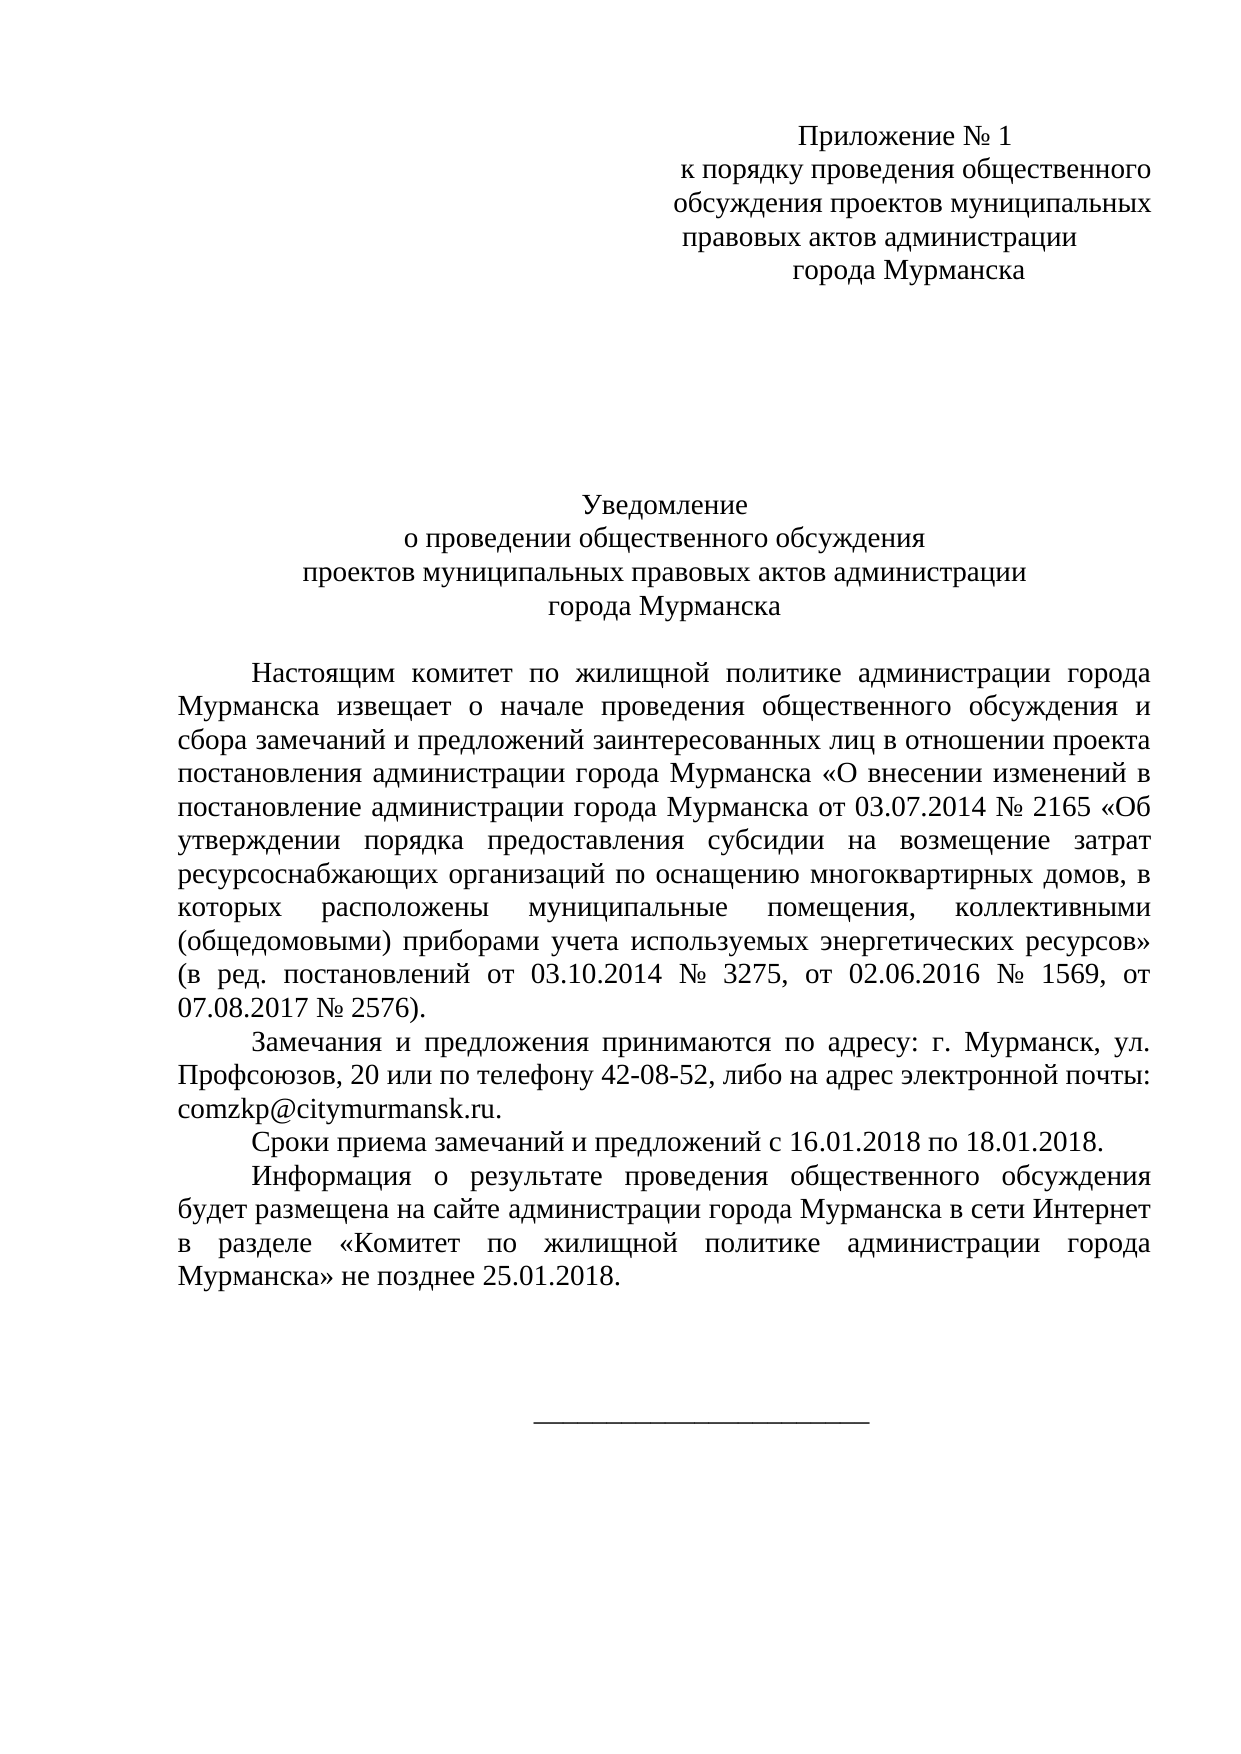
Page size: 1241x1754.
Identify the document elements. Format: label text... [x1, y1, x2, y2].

text Настоящим комитет по жилищной политике администрации города Мурманска извещает о начале проведения общественного обсуждения и сбора замечаний и предложений заинтересованных лиц в отношении проекта постановления администрации города Мурманска «О внесении изменений в постановление администрации города Мурманска от 03.07.2014 № 2165 «Об утверждении порядка предоставления субсидии на возмещение затрат ресурсоснабжающих организаций по оснащению многоквартирных домов, в которых расположены муниципальные помещения, коллективными (общедомовыми) приборами учета используемых энергетических ресурсов» (в ред. постановлений от 03.10.2014 № 3275, от 02.06.2016 № 1569, от 07.08.2017 № 2576). [177, 655, 1152, 1024]
text Приложение № 1 [177, 118, 1152, 152]
text Сроки приема замечаний и предложений с 16.01.2018 по 18.01.2018. [177, 1124, 1152, 1158]
text правовых актов администрации [177, 219, 1152, 252]
text города Мурманска [177, 588, 1152, 621]
text о проведении общественного обсуждения [177, 521, 1152, 554]
text Замечания и предложения принимаются по адресу: г. Мурманск, ул. Профсоюзов, 20 или по телефону 42-08-52, либо на адрес электронной почты: comzkp@citymurmansk.ru. [177, 1024, 1152, 1124]
text Информация о результате проведения общественного обсуждения будет размещена на сайте администрации города Мурманска в сети Интернет в разделе «Комитет по жилищной политике администрации города Мурманска» не позднее 25.01.2018. [177, 1158, 1152, 1292]
text _______________________ [177, 1393, 1152, 1426]
text Уведомление [177, 487, 1152, 521]
text к порядку проведения общественного обсуждения проектов муниципальных [177, 152, 1152, 219]
text города Мурманска [177, 252, 1152, 286]
text проектов муниципальных правовых актов администрации [177, 554, 1152, 588]
